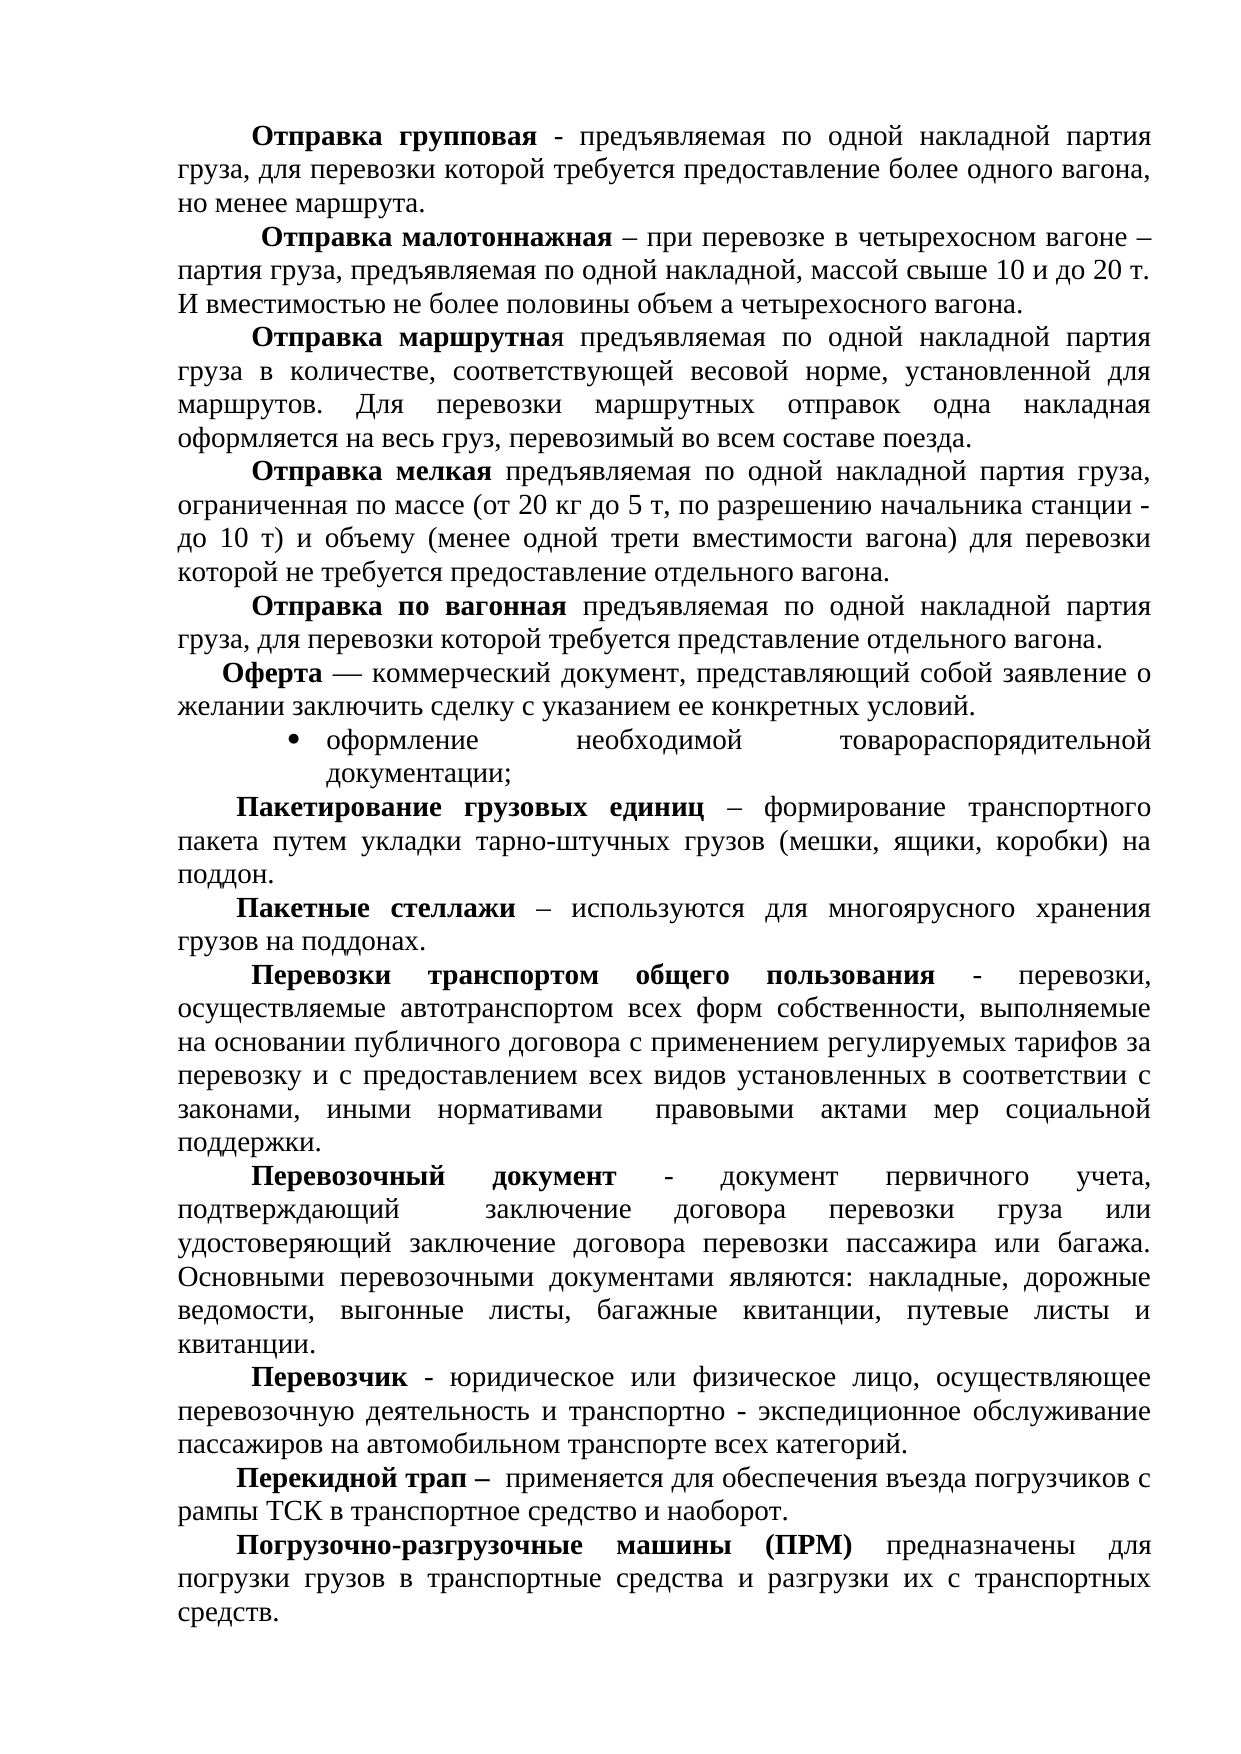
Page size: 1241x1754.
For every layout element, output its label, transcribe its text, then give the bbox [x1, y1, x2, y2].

text Погрузочно-разгрузочные машины (ПРМ) предназначены для погрузки грузов в транспортные средства и разгрузки их с транспортных средств. [177, 1527, 1152, 1628]
list оформление необходимой товарораспорядительной документации; [288, 722, 1152, 789]
text Отправка по вагонная предъявляемая по одной накладной партия груза, для перевозки которой требуется представление отдельного вагона. [177, 588, 1152, 655]
text Пакетные стеллажи – используются для многоярусного хранения грузов на поддонах. [177, 890, 1152, 957]
text Пакетирование грузовых единиц – формирование транспортного пакета путем укладки тарно-штучных грузов (мешки, ящики, коробки) на поддон. [177, 789, 1152, 890]
text Перевозчик - юридическое или физическое лицо, осуществляющее перевозочную деятельность и транспортно - экспедиционное обслуживание пассажиров на автомобильном транспорте всех категорий. [177, 1359, 1152, 1460]
text Оферта — коммерческий документ, представляющий собой заявление о желании заключить сделку с указанием ее конкретных условий. [177, 655, 1152, 722]
text Отправка групповая - предъявляемая по одной накладной партия груза, для перевозки которой требуется предоставление более одного вагона, но менее маршрута. [177, 118, 1152, 219]
text Отправка мелкая предъявляемая по одной накладной партия груза, ограниченная по массе (от до 5 т, по разрешению начальника станции - до 10 т) и объему (менее одной трети вместимости вагона) для перевозки которой не требуется предоставление отдельного вагона. [177, 453, 1152, 588]
text Отправка маршрутная предъявляемая по одной накладной партия груза в количестве, соответствующей весовой норме, установленной для маршрутов. Для перевозки маршрутных отправок одна накладная оформляется на весь груз, перевозимый во всем составе поезда. [177, 319, 1152, 453]
text Отправка малотоннажная – при перевозке в четырехосном вагоне – партия груза, предъявляемая по одной накладной, массой свыше 10 и до 20 т. И вместимостью не более половины объем а четырехосного вагона. [177, 219, 1152, 319]
text Перевозки транспортом общего пользования - перевозки, осуществляемые автотранспортом всех форм собственности, выполняемые на основании публичного договора с применением регулируемых тарифов за перевозку и с предоставлением всех видов установленных в соответствии с законами, иными нормативами правовыми актами мер социальной поддержки. [177, 957, 1152, 1158]
text Перевозочный документ - документ первичного учета, подтверждающий заключение договора перевозки груза или удостоверяющий заключение договора перевозки пассажира или багажа. Основными перевозочными документами являются: накладные, дорожные ведомости, выгонные листы, багажные квитанции, путевые листы и квитанции. [177, 1158, 1152, 1359]
text Перекидной трап – применяется для обеспечения въезда погрузчиков с рампы ТСК в транспортное средство и наоборот. [177, 1460, 1152, 1527]
